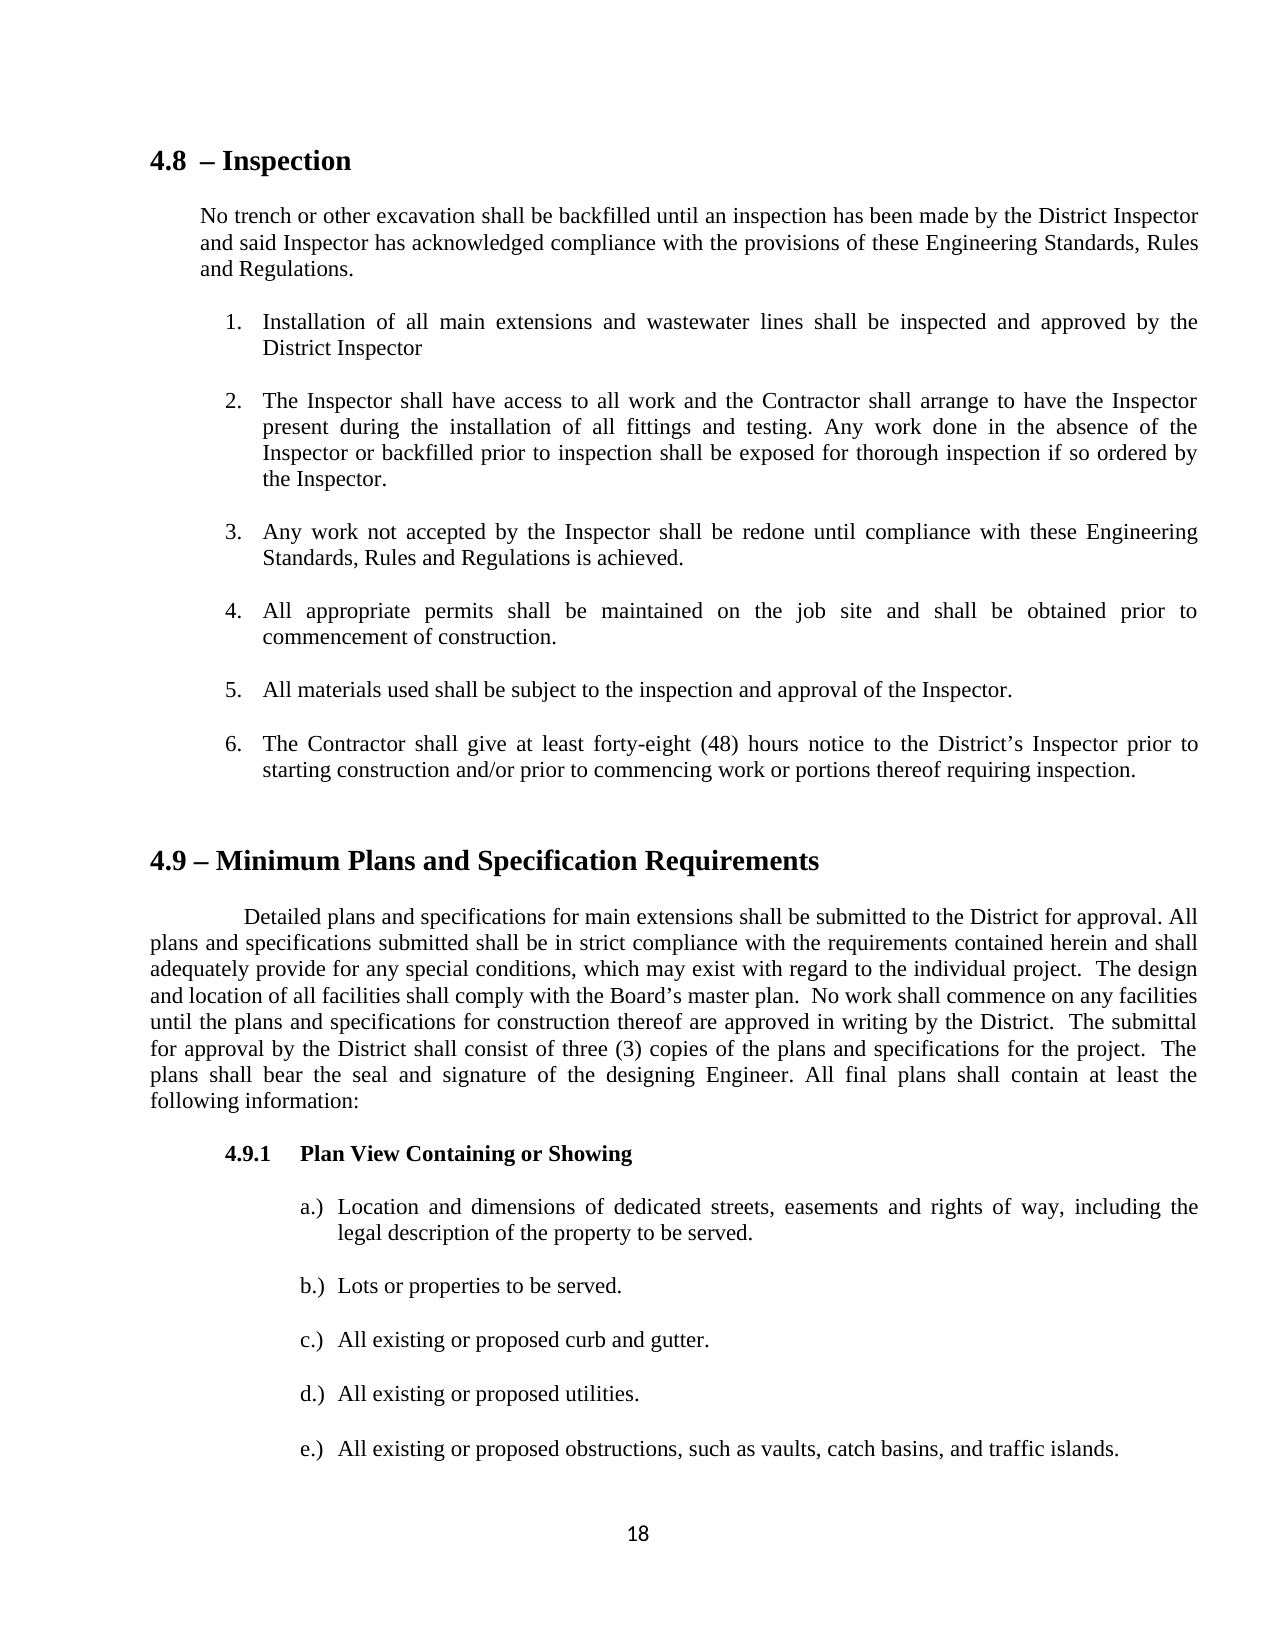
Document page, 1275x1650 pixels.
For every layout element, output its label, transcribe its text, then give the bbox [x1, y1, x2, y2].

list The Inspector shall have access to all work and the Contractor shall arrange to have the Inspector present during the installation of all fittings and testing. Any work done in the absence of the Inspector or backfilled prior to inspection shall be exposed for thorough inspection if so ordered by the Inspector. [225, 387, 1200, 492]
text 4.9.1 Plan View Containing or Showing [75, 1140, 1200, 1166]
list – Inspection [150, 150, 1200, 176]
text Detailed plans and specifications for main extensions shall be submitted to the District for approval. All plans and specifications submitted shall be in strict compliance with the requirements contained herein and shall adequately provide for any special conditions, which may exist with regard to the individual project. The design and location of all facilities shall comply with the Board’s master plan. No work shall commence on any facilities until the plans and specifications for construction thereof are approved in writing by the District. The submittal for approval by the District shall consist of three (3) copies of the plans and specifications for the project. The plans shall bear the seal and signature of the designing Engineer. All final plans shall contain at least the following information: [150, 903, 1200, 1114]
list Installation of all main extensions and wastewater lines shall be inspected and approved by the District Inspector [225, 308, 1200, 360]
text No trench or other excavation shall be backfilled until an inspection has been made by the District Inspector and said Inspector has acknowledged compliance with the provisions of these Engineering Standards, Rules and Regulations. [200, 203, 1200, 281]
list The Contractor shall give at least forty-eight (48) hours notice to the District’s Inspector prior to starting construction and/or prior to commencing work or portions thereof requiring inspection. [225, 730, 1200, 782]
list All materials used shall be subject to the inspection and approval of the Inspector. [225, 677, 1200, 703]
list All appropriate permits shall be maintained on the job site and shall be obtained prior to commencement of construction. [225, 598, 1200, 650]
list Lots or properties to be served. [300, 1272, 1200, 1298]
list All existing or proposed curb and gutter. [300, 1326, 1200, 1352]
list All existing or proposed utilities. [300, 1381, 1200, 1407]
list Any work not accepted by the Inspector shall be redone until compliance with these Engineering Standards, Rules and Regulations is achieved. [225, 519, 1200, 571]
list Location and dimensions of dedicated streets, easements and rights of way, including the legal description of the property to be served. [300, 1193, 1200, 1245]
list All existing or proposed obstructions, such as vaults, catch basins, and traffic islands. [300, 1435, 1200, 1461]
text 4.9 – Minimum Plans and Specification Requirements [75, 843, 1200, 876]
